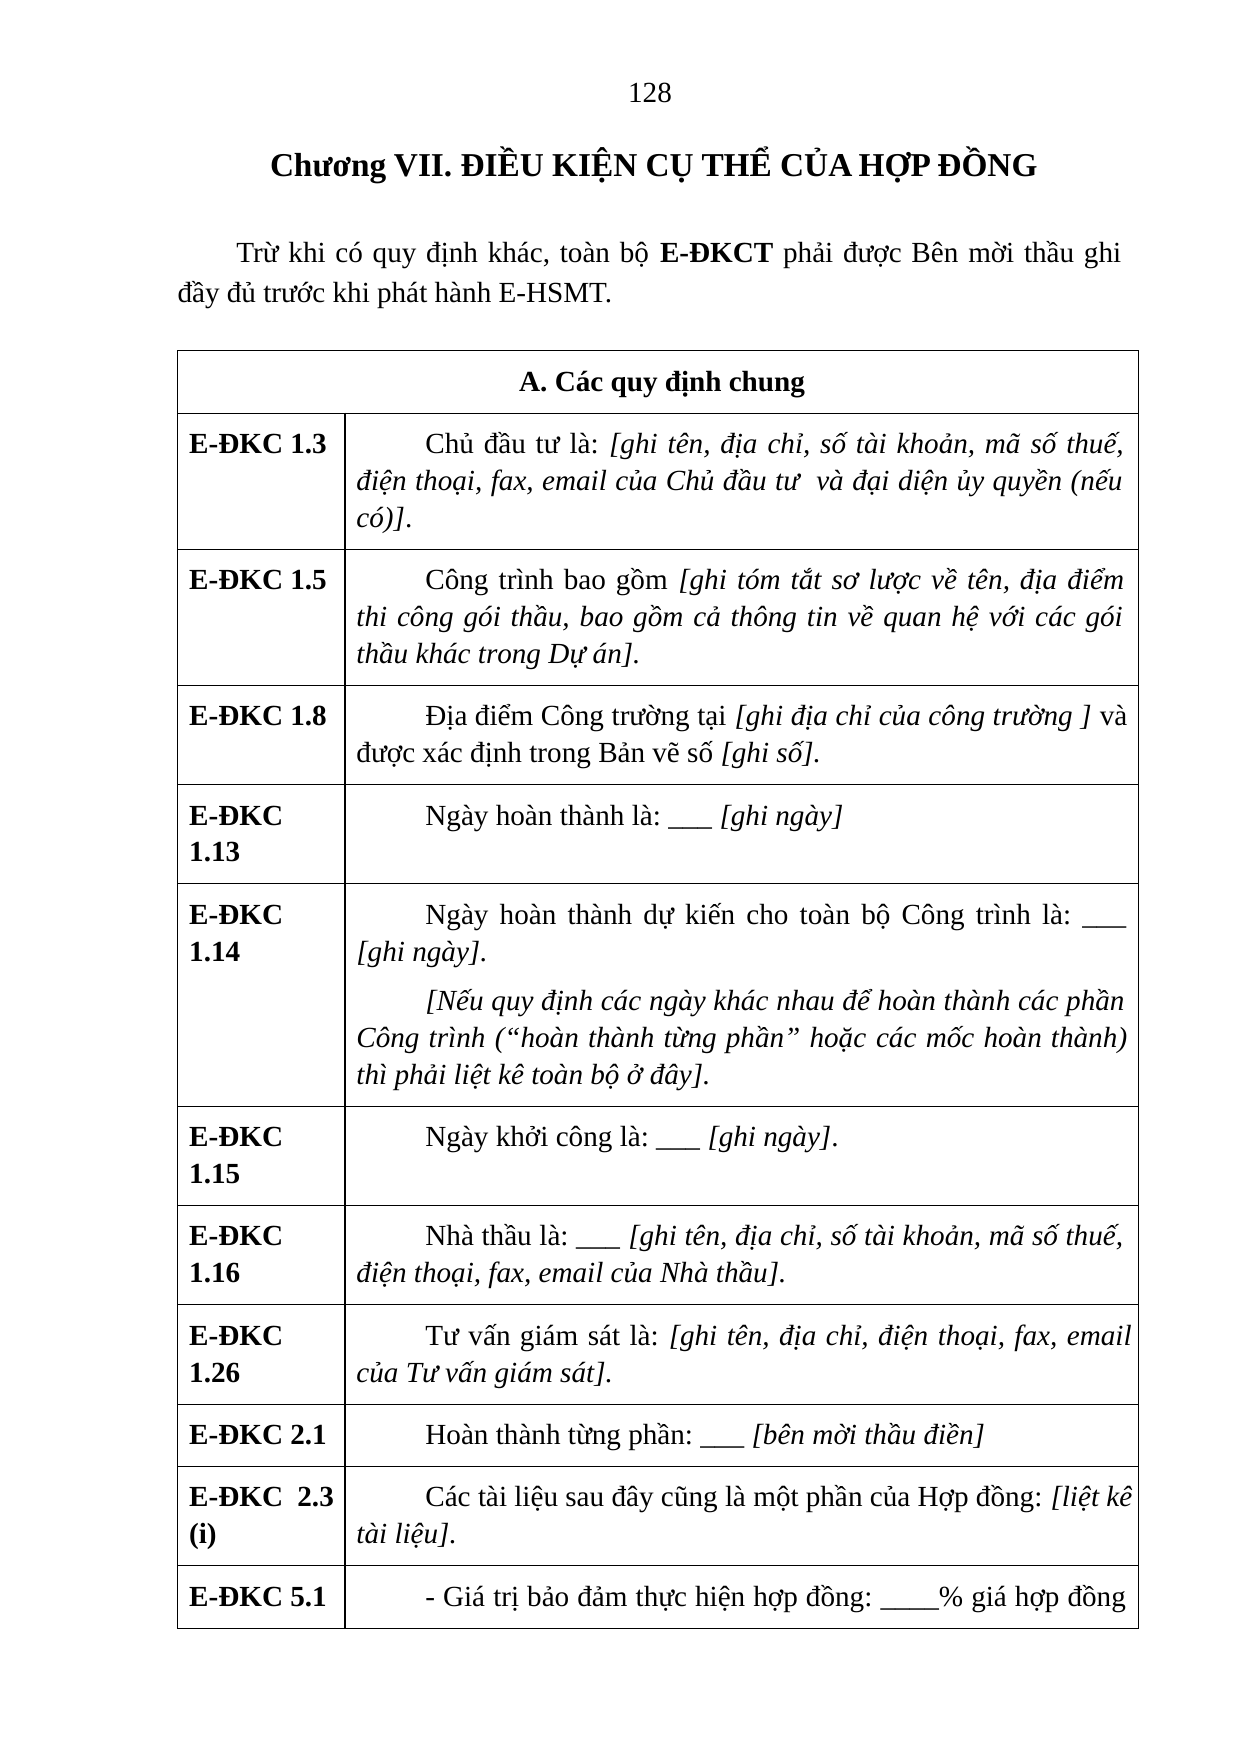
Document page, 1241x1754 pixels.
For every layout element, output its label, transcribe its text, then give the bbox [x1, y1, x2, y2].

text Trừ khi có quy định khác, toàn bộ E-ĐKCT phải được Bên mời thầu ghi đầy đủ trước khi phát hành E-HSMT. [177, 235, 1122, 308]
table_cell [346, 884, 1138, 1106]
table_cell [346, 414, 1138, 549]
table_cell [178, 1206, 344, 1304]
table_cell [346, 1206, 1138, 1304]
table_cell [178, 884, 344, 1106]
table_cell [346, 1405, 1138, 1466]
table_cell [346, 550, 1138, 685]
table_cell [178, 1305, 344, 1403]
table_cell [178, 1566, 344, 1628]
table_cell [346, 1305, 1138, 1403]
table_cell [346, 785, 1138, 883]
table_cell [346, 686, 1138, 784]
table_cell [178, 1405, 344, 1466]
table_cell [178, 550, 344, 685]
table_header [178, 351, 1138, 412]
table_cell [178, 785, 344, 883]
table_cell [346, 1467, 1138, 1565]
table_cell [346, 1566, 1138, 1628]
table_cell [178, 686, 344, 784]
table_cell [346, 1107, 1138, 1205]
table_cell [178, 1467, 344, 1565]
subtitle Chương VII. ĐIỀU KIỆN CỤ THỂ CỦA HỢP ĐỒNG [177, 145, 1122, 183]
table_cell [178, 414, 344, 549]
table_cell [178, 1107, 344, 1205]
